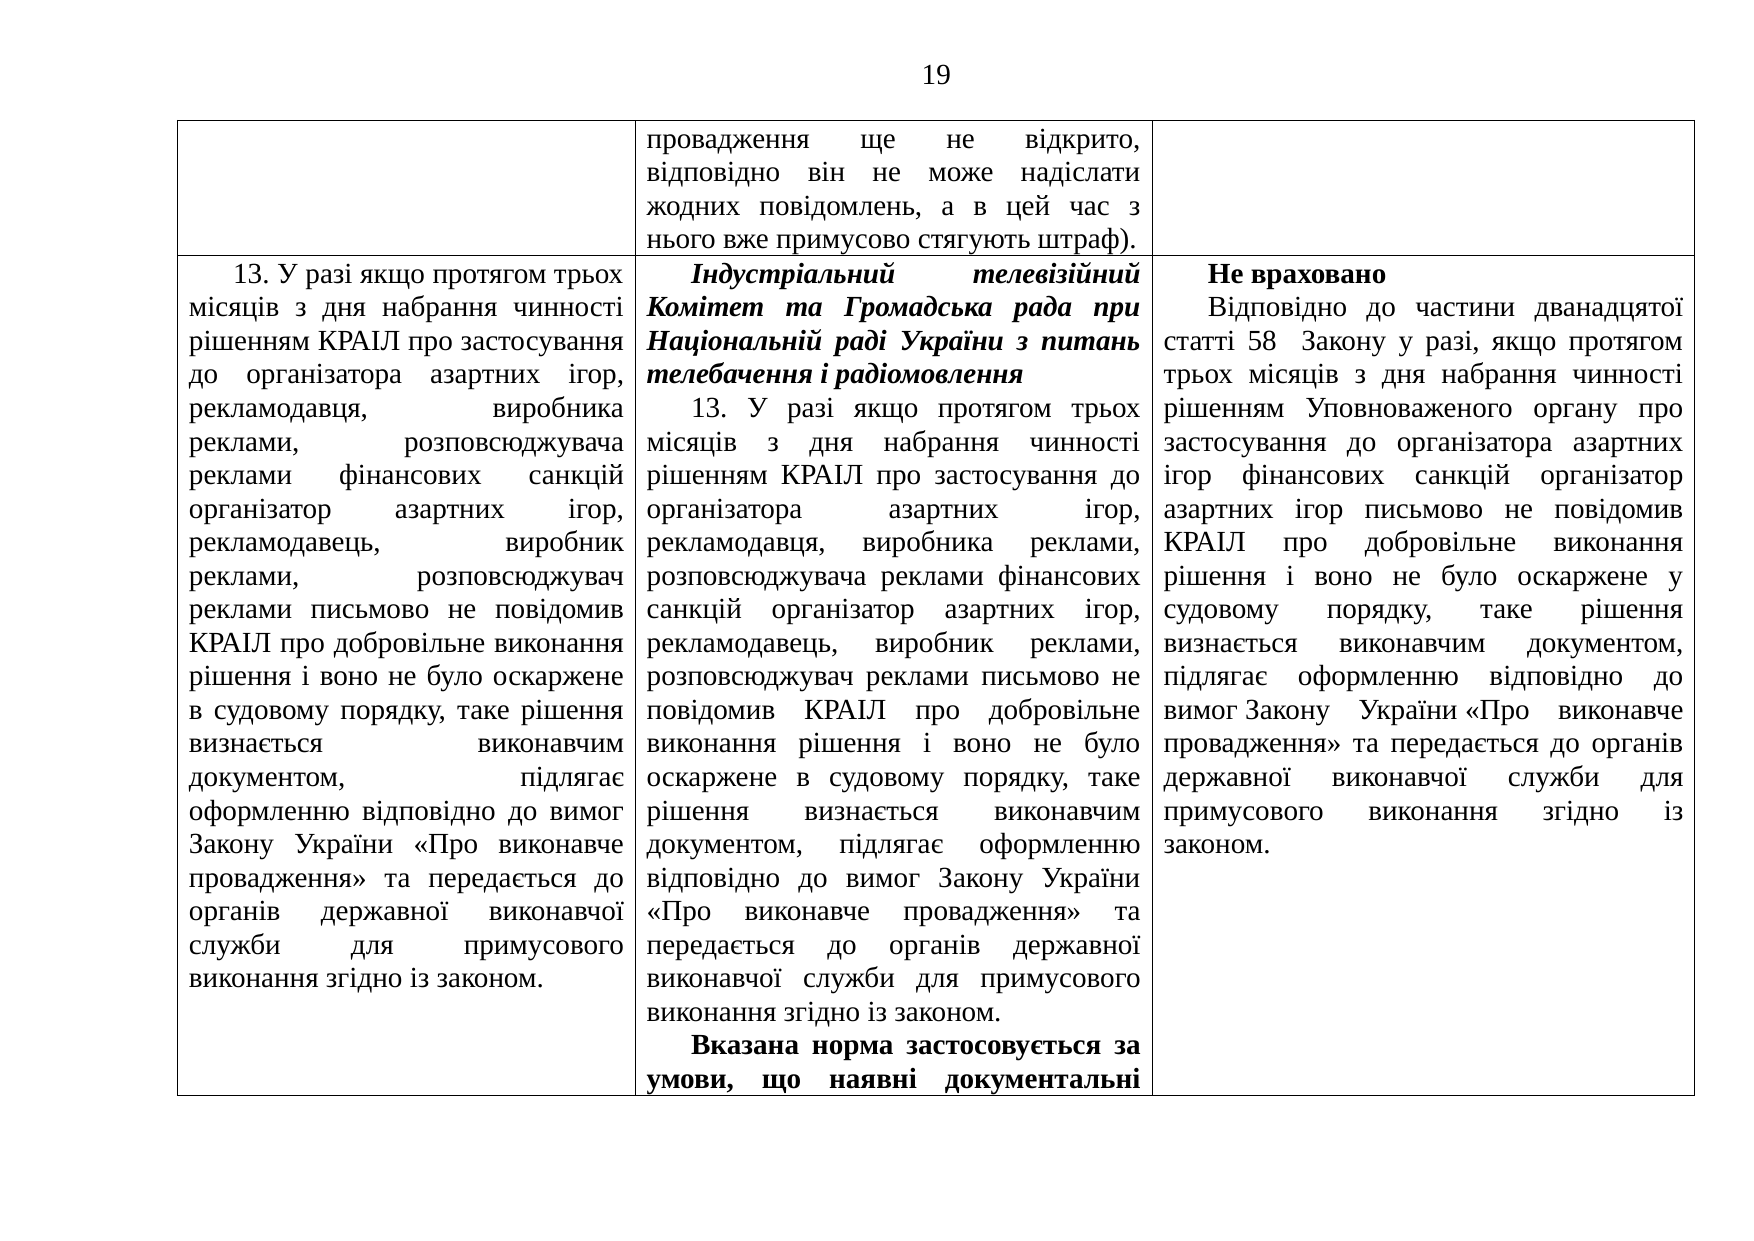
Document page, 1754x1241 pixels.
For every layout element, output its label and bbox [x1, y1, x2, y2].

table_cell [178, 256, 635, 1094]
table_cell [178, 121, 635, 255]
table_cell [1153, 121, 1694, 255]
table_cell [636, 256, 1152, 1094]
table_cell [1153, 256, 1694, 1094]
table_cell [636, 121, 1152, 255]
